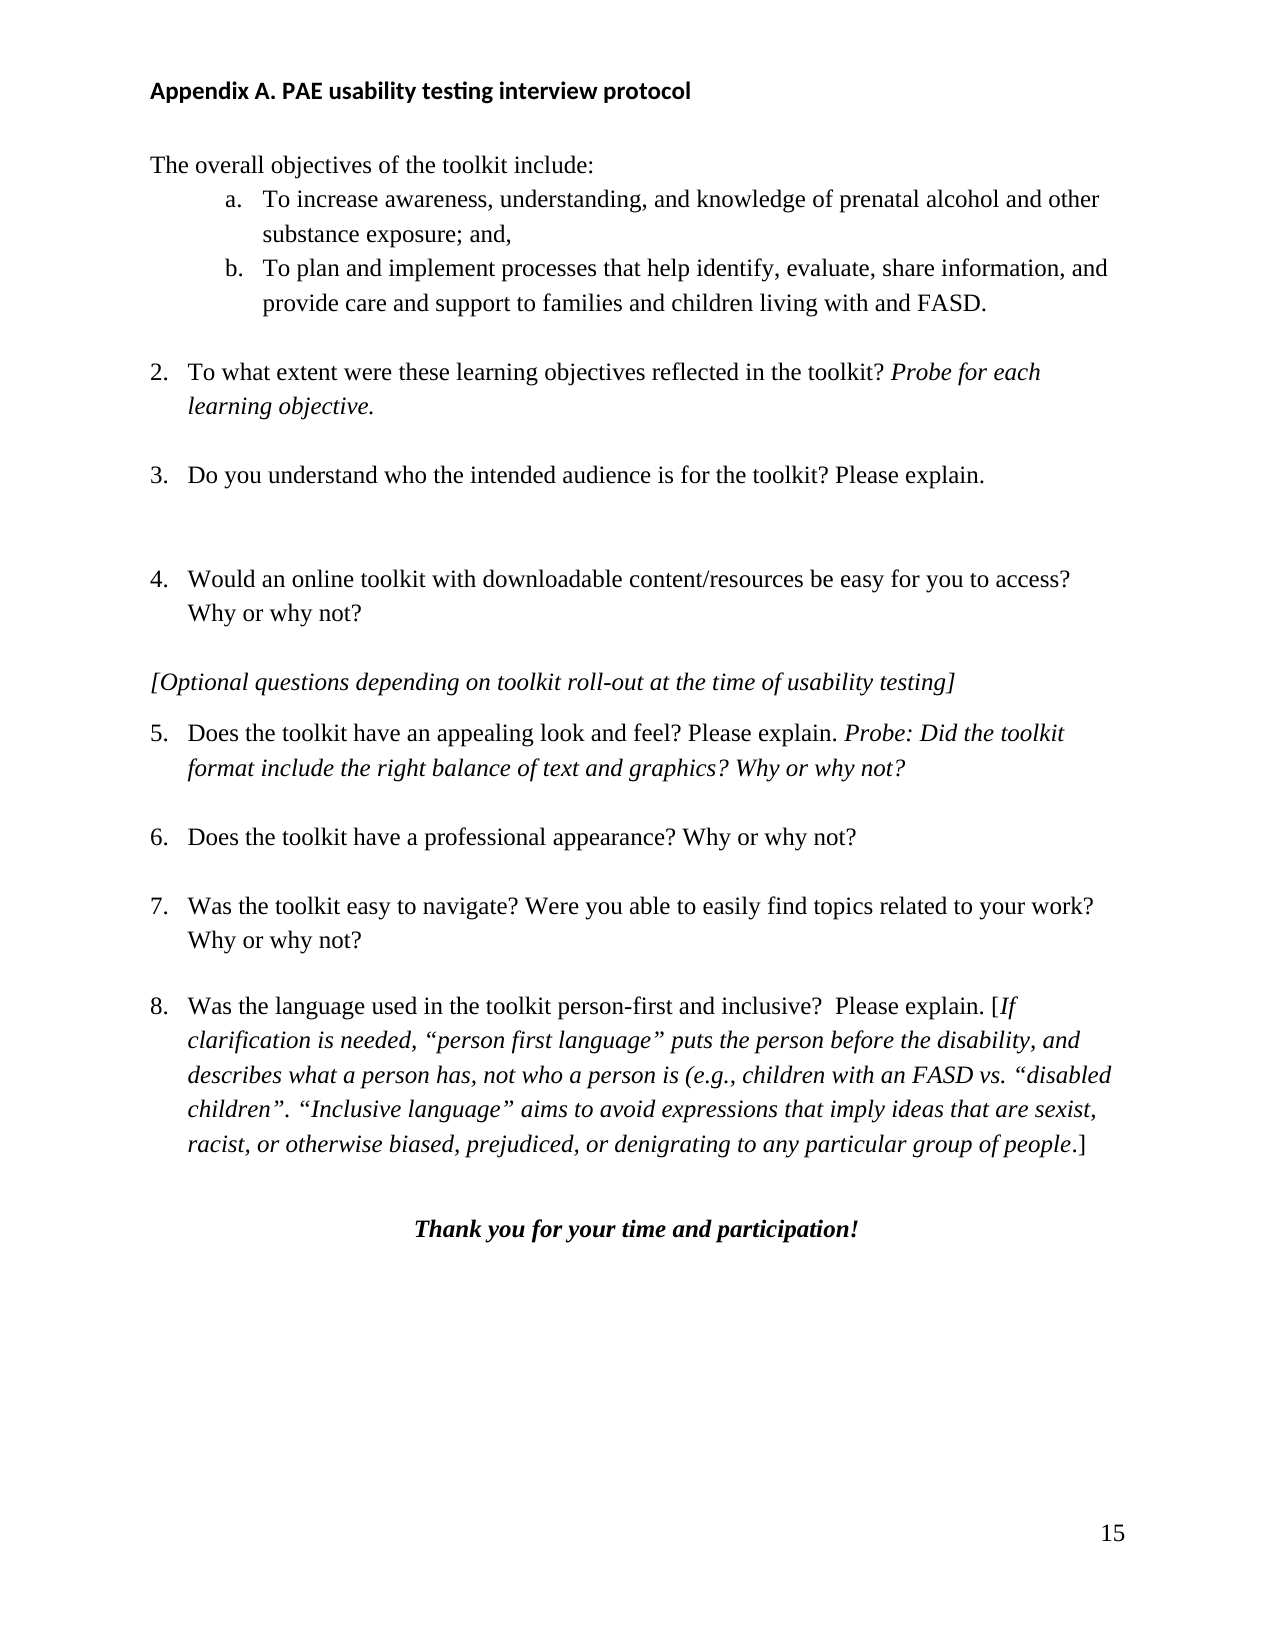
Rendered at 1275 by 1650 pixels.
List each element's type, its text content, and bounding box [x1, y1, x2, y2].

list To increase awareness, understanding, and knowledge of prenatal alcohol and other substance exposure; and, [225, 184, 1125, 248]
list Would an online toolkit with downloadable content/resources be easy for you to access? Why or why not? [150, 564, 1125, 627]
list To plan and implement processes that help identify, evaluate, share information, and provide care and support to families and children living with and FASD. [225, 253, 1125, 317]
list To what extent were these learning objectives reflected in the toolkit? Probe for each learning objective. [150, 357, 1125, 420]
text The overall objectives of the toolkit include: [150, 150, 1125, 179]
list Does the toolkit have an appealing look and feel? Please explain. Probe: Did the toolkit format include the right balance of text and graphics? Why or why not? [150, 718, 1125, 782]
list Does the toolkit have a professional appearance? Why or why not? [150, 822, 1125, 851]
list Was the toolkit easy to navigate? Were you able to easily find topics related to your work? Why or why not? [150, 891, 1125, 954]
list Was the language used in the toolkit person-first and inclusive? Please explain. [If clarification is needed, “person first language” puts the person before the disability, and describes what a person has, not who a person is (e.g., children with an FASD vs. “disabled children”. “Inclusive language” aims to avoid expressions that imply ideas that are sexist, racist, or otherwise biased, prejudiced, or denigrating to any particular group of people.] [150, 991, 1125, 1157]
text Thank you for your time and participation! [150, 1214, 1125, 1243]
text [Optional questions depending on toolkit roll-out at the time of usability testing] [150, 667, 1125, 696]
list Do you understand who the intended audience is for the toolkit? Please explain. [150, 460, 1125, 489]
